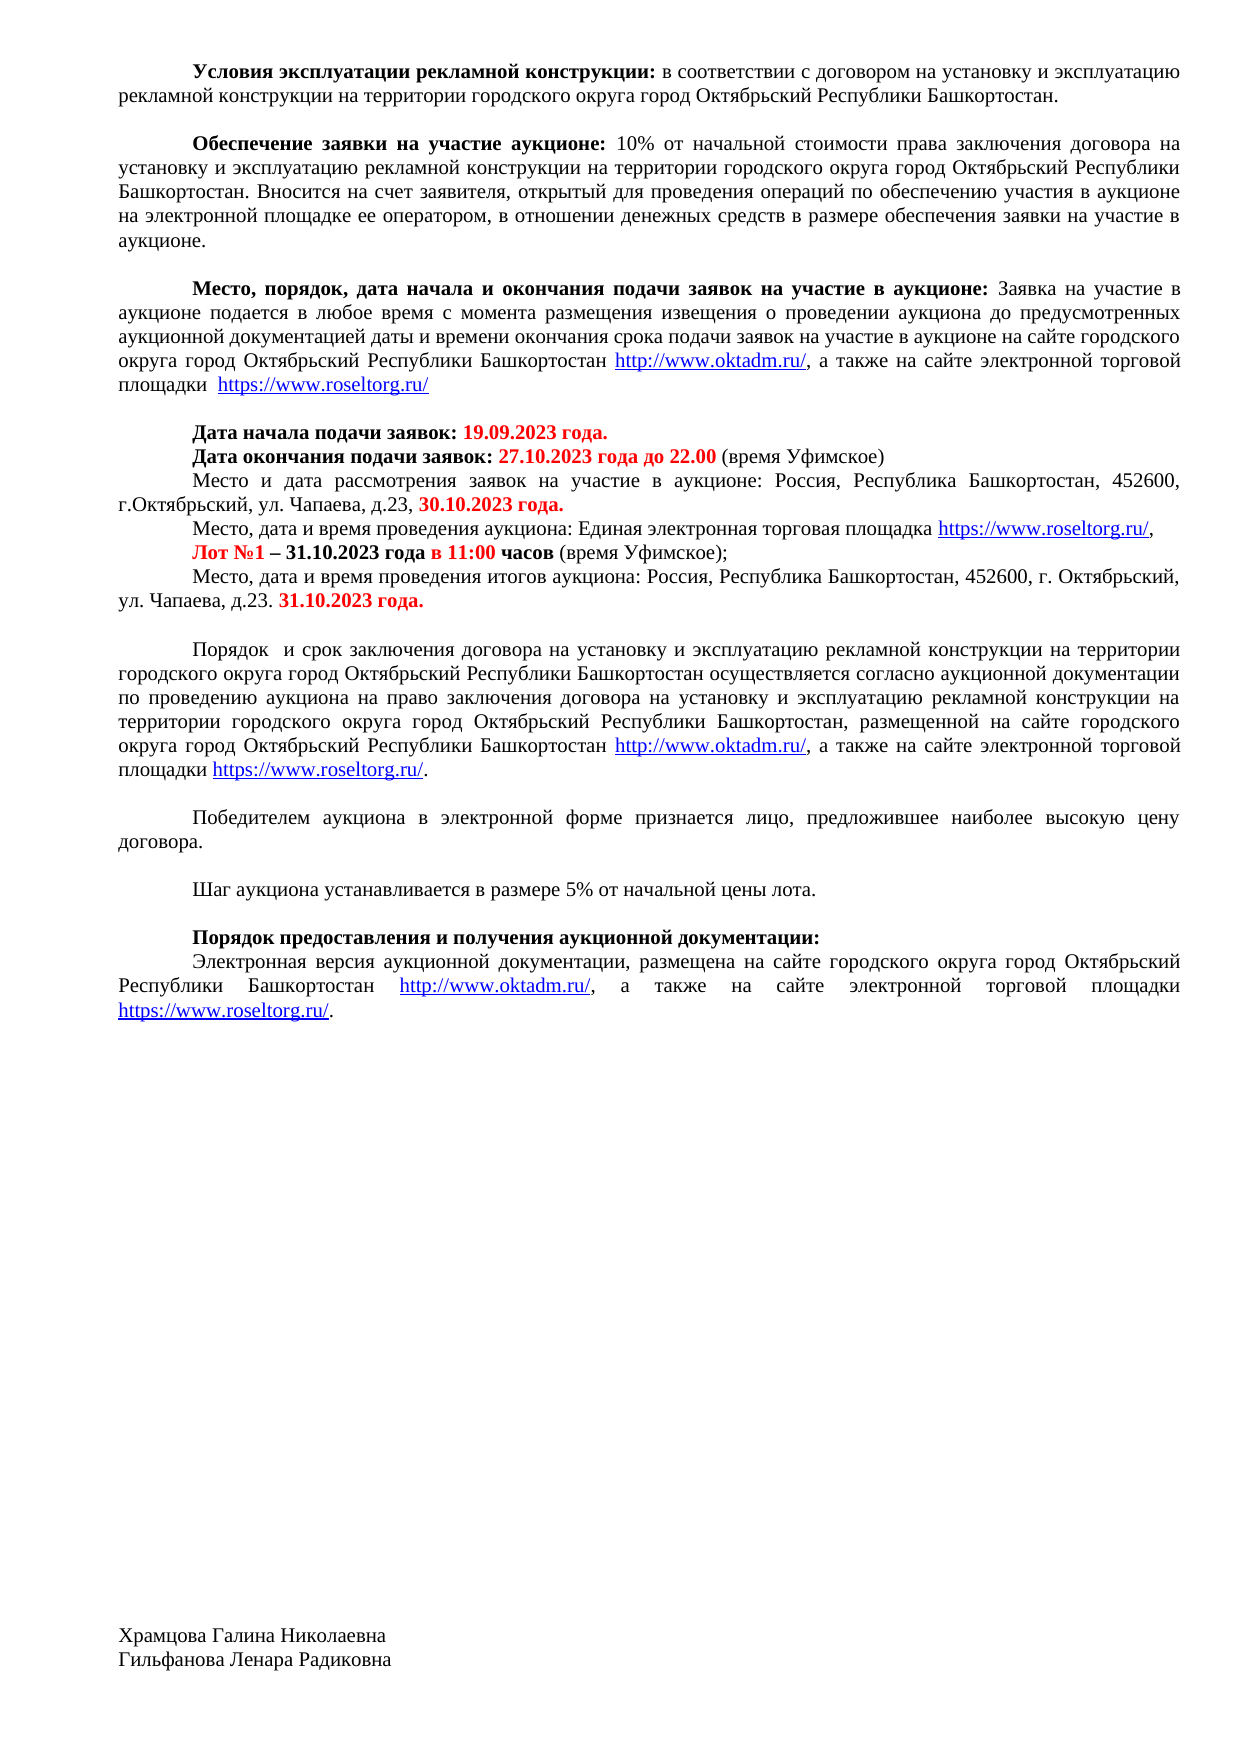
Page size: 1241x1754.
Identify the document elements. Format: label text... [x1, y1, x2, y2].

text Дата начала подачи заявок: 19.09.2023 года. [118, 420, 1181, 444]
text Место, дата и время проведения аукциона: Единая электронная торговая площадка https://www.roseltorg.ru/, [118, 516, 1181, 540]
text Храмцова Галина Николаевна [118, 1623, 1181, 1647]
text Обеспечение заявки на участие аукционе: 10% от начальной стоимости права заключения договора на установку и эксплуатацию рекламной конструкции на территории городского округа город Октябрьский Республики Башкортостан. Вносится на счет заявителя, открытый для проведения операций по обеспечению участия в аукционе на электронной площадке ее оператором, в отношении денежных средств в размере обеспечения заявки на участие в аукционе. [118, 131, 1181, 252]
text Место, порядок, дата начала и окончания подачи заявок на участие в аукционе: Заявка на участие в аукционе подается в любое время с момента размещения извещения о проведении аукциона до предусмотренных аукционной документацией даты и времени окончания срока подачи заявок на участие в аукционе на сайте городского округа город Октябрьский Республики Башкортостан http://www.oktadm.ru/, а также на сайте электронной торговой площадки https://www.roseltorg.ru/ [118, 276, 1181, 396]
text Гильфанова Ленара Радиковна [118, 1647, 1181, 1671]
text Место и дата рассмотрения заявок на участие в аукционе: Россия, Республика Башкортостан, 452600, г.Октябрьский, ул. Чапаева, д.23, 30.10.2023 года. [118, 468, 1181, 516]
text Победителем аукциона в электронной форме признается лицо, предложившее наиболее высокую цену договора. [118, 805, 1181, 853]
text Электронная версия аукционной документации, размещена на сайте городского округа город Октябрьский Республики Башкортостан http://www.oktadm.ru/, а также на сайте электронной торговой площадки https://www.roseltorg.ru/. [118, 949, 1181, 1022]
text Место, дата и время проведения итогов аукциона: Россия, Республика Башкортостан, 452600, г. Октябрьский, ул. Чапаева, д.23. 31.10.2023 года. [118, 564, 1181, 612]
text Условия эксплуатации рекламной конструкции: в соответствии с договором на установку и эксплуатацию рекламной конструкции на территории городского округа город Октябрьский Республики Башкортостан. [118, 59, 1181, 107]
text Лот №1 – 31.10.2023 года в 11:00 часов (время Уфимское); [118, 540, 1181, 564]
text Порядок и срок заключения договора на установку и эксплуатацию рекламной конструкции на территории городского округа город Октябрьский Республики Башкортостан осуществляется согласно аукционной документации по проведению аукциона на право заключения договора на установку и эксплуатацию рекламной конструкции на территории городского округа город Октябрьский Республики Башкортостан, размещенной на сайте городского округа город Октябрьский Республики Башкортостан http://www.oktadm.ru/, а также на сайте электронной торговой площадки https://www.roseltorg.ru/. [118, 637, 1181, 781]
text Шаг аукциона устанавливается в размере 5% от начальной цены лота. [118, 877, 1181, 901]
text Дата окончания подачи заявок: 27.10.2023 года до 22.00 (время Уфимское) [118, 444, 1181, 468]
text Порядок предоставления и получения аукционной документации: [118, 925, 1181, 949]
